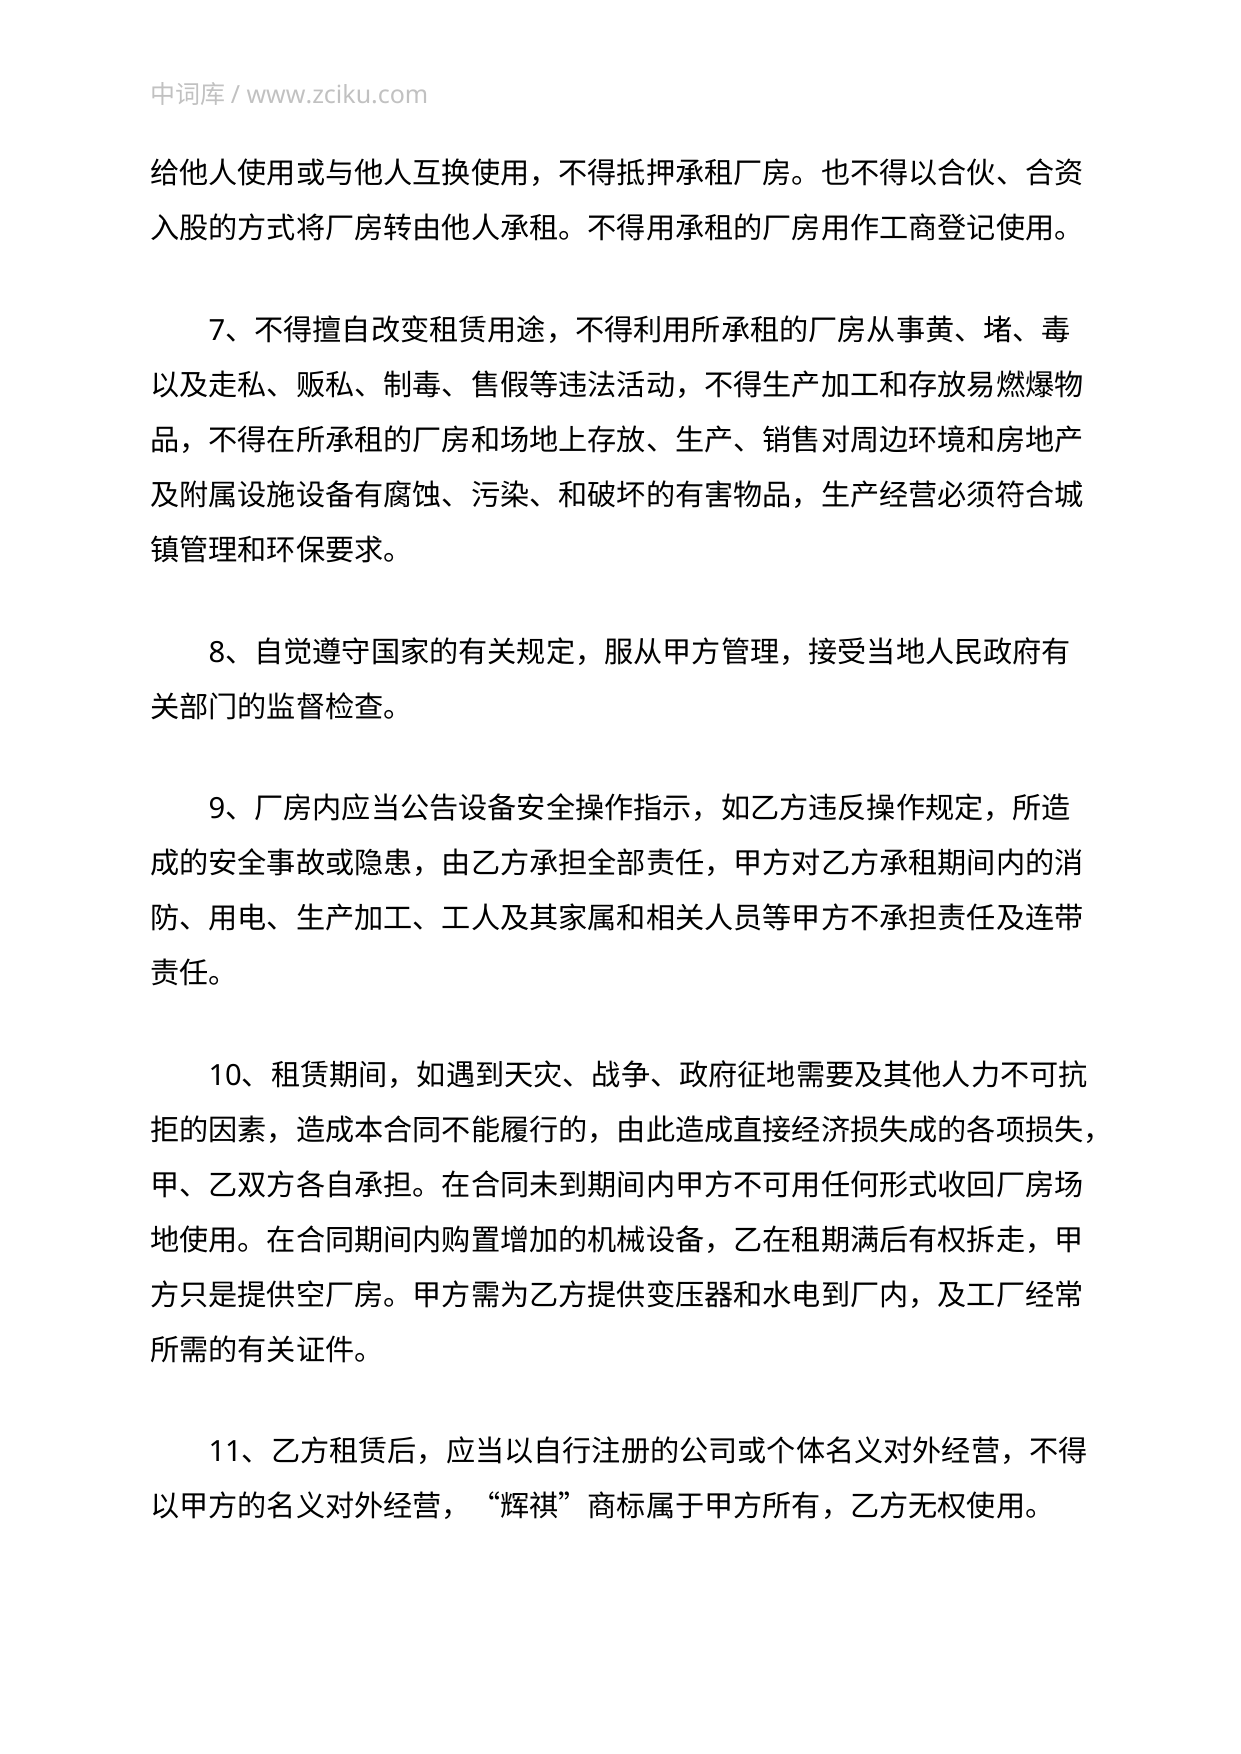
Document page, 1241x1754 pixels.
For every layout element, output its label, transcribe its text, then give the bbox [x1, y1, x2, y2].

text 8、自觉遵守国家的有关规定，服从甲方管理，接受当地人民政府有关部门的监督检查。 [150, 628, 1090, 725]
text 11、乙方租赁后，应当以自行注册的公司或个体名义对外经营，不得以甲方的名义对外经营，“辉祺”商标属于甲方所有，乙方无权使用。 [150, 1428, 1090, 1525]
text 10、租赁期间，如遇到天灾、战争、政府征地需要及其他人力不可抗拒的因素，造成本合同不能履行的，由此造成直接经济损失成的各项损失，甲、乙双方各自承担。在合同未到期间内甲方不可用任何形式收回厂房场地使用。在合同期间内购置增加的机械设备，乙在租期满后有权拆走，甲方只是提供空厂房。甲方需为乙方提供变压器和水电到厂内，及工厂经常所需的有关证件。 [150, 1051, 1090, 1368]
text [150, 150, 1090, 247]
text 9、厂房内应当公告设备安全操作指示，如乙方违反操作规定，所造成的安全事故或隐患，由乙方承担全部责任，甲方对乙方承租期间内的消防、用电、生产加工、工人及其家属和相关人员等甲方不承担责任及连带责任。 [150, 785, 1090, 992]
text 7、不得擅自改变租赁用途，不得利用所承租的厂房从事黄、堵、毒以及走私、贩私、制毒、售假等违法活动，不得生产加工和存放易燃爆物品，不得在所承租的厂房和场地上存放、生产、销售对周边环境和房地产及附属设施设备有腐蚀、污染、和破坏的有害物品，生产经营必须符合城镇管理和环保要求。 [150, 307, 1090, 569]
